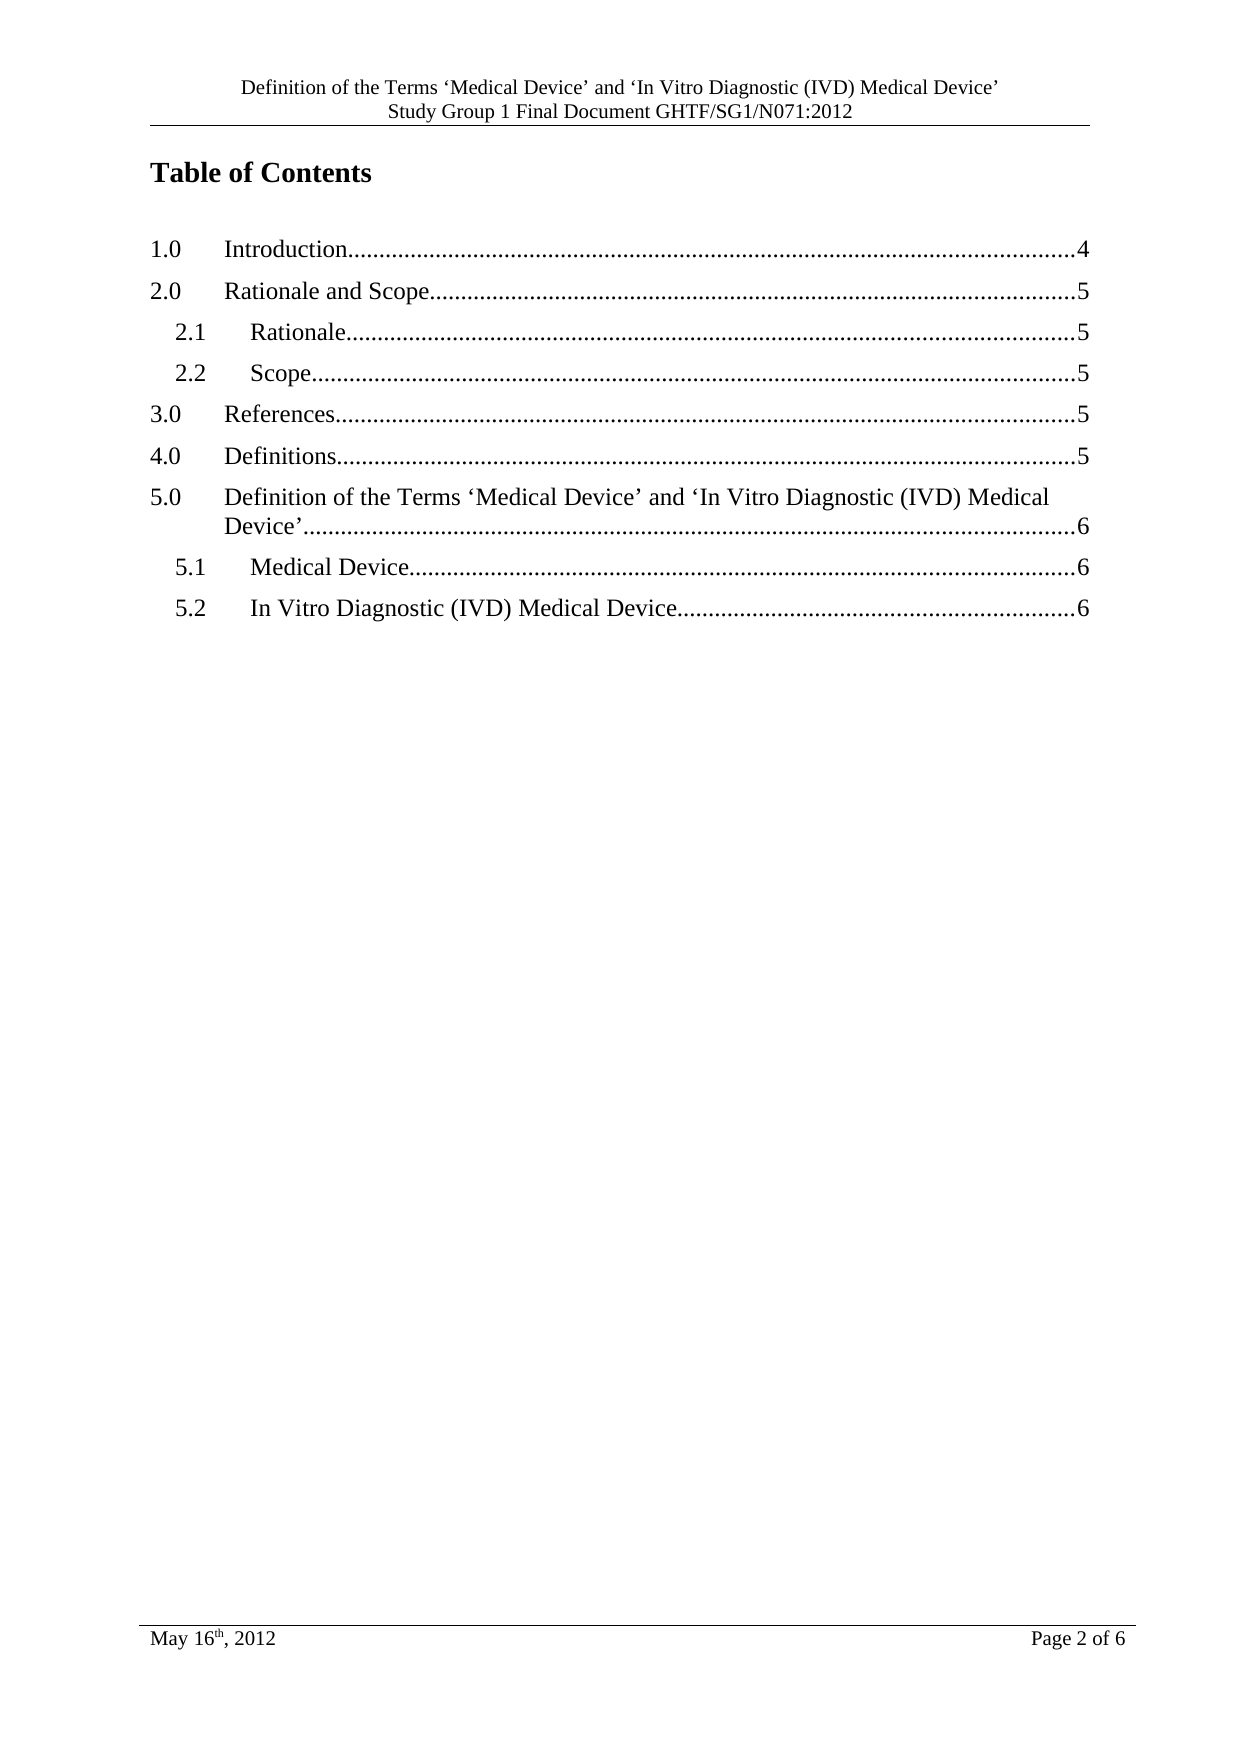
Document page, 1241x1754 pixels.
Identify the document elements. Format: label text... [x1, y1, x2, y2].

text 3.0 References 5 [150, 399, 1090, 428]
text 2.1 Rationale 5 [175, 317, 1090, 346]
text 4.0 Definitions 5 [150, 441, 1090, 469]
text 5.2 In Vitro Diagnostic (IVD) Medical Device 6 [175, 593, 1090, 622]
text 5.1 Medical Device 6 [175, 552, 1090, 581]
text 5.0 Definition of the Terms ‘Medical Device’ and ‘In Vitro Diagnostic (IVD) Medical Device’ 6 [150, 482, 1090, 539]
text 1.0 Introduction 4 [150, 234, 1090, 263]
text 2.0 Rationale and Scope 5 [150, 276, 1090, 304]
subtitle Table of Contents [150, 155, 1090, 188]
text 2.2 Scope 5 [175, 358, 1090, 387]
